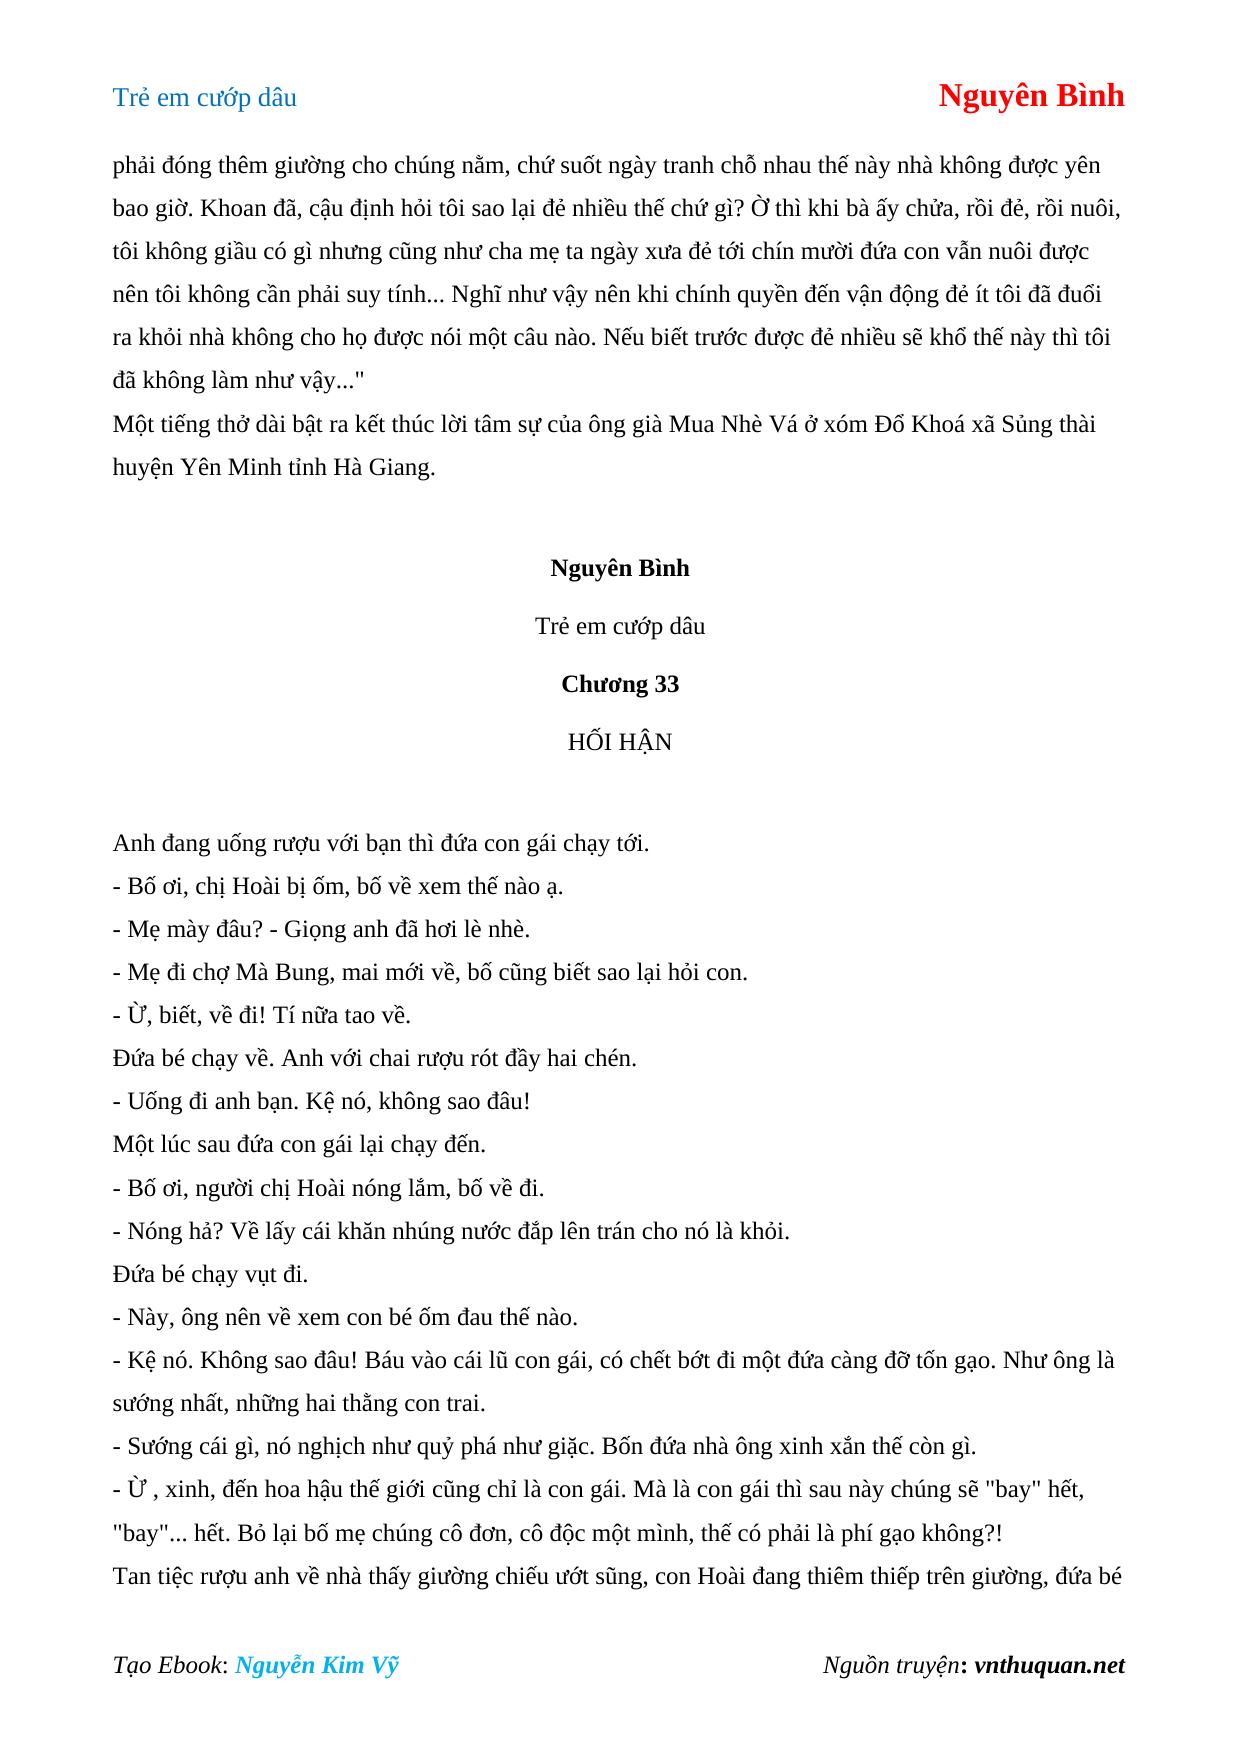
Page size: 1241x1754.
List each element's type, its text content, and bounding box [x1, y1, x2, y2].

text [112, 784, 1128, 1589]
text Trẻ em cướp dâu [112, 611, 1128, 639]
text Chương 33 [112, 669, 1128, 697]
text HỐI HẬN [112, 727, 1128, 755]
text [112, 150, 1128, 481]
text Nguyên Bình [112, 553, 1128, 582]
